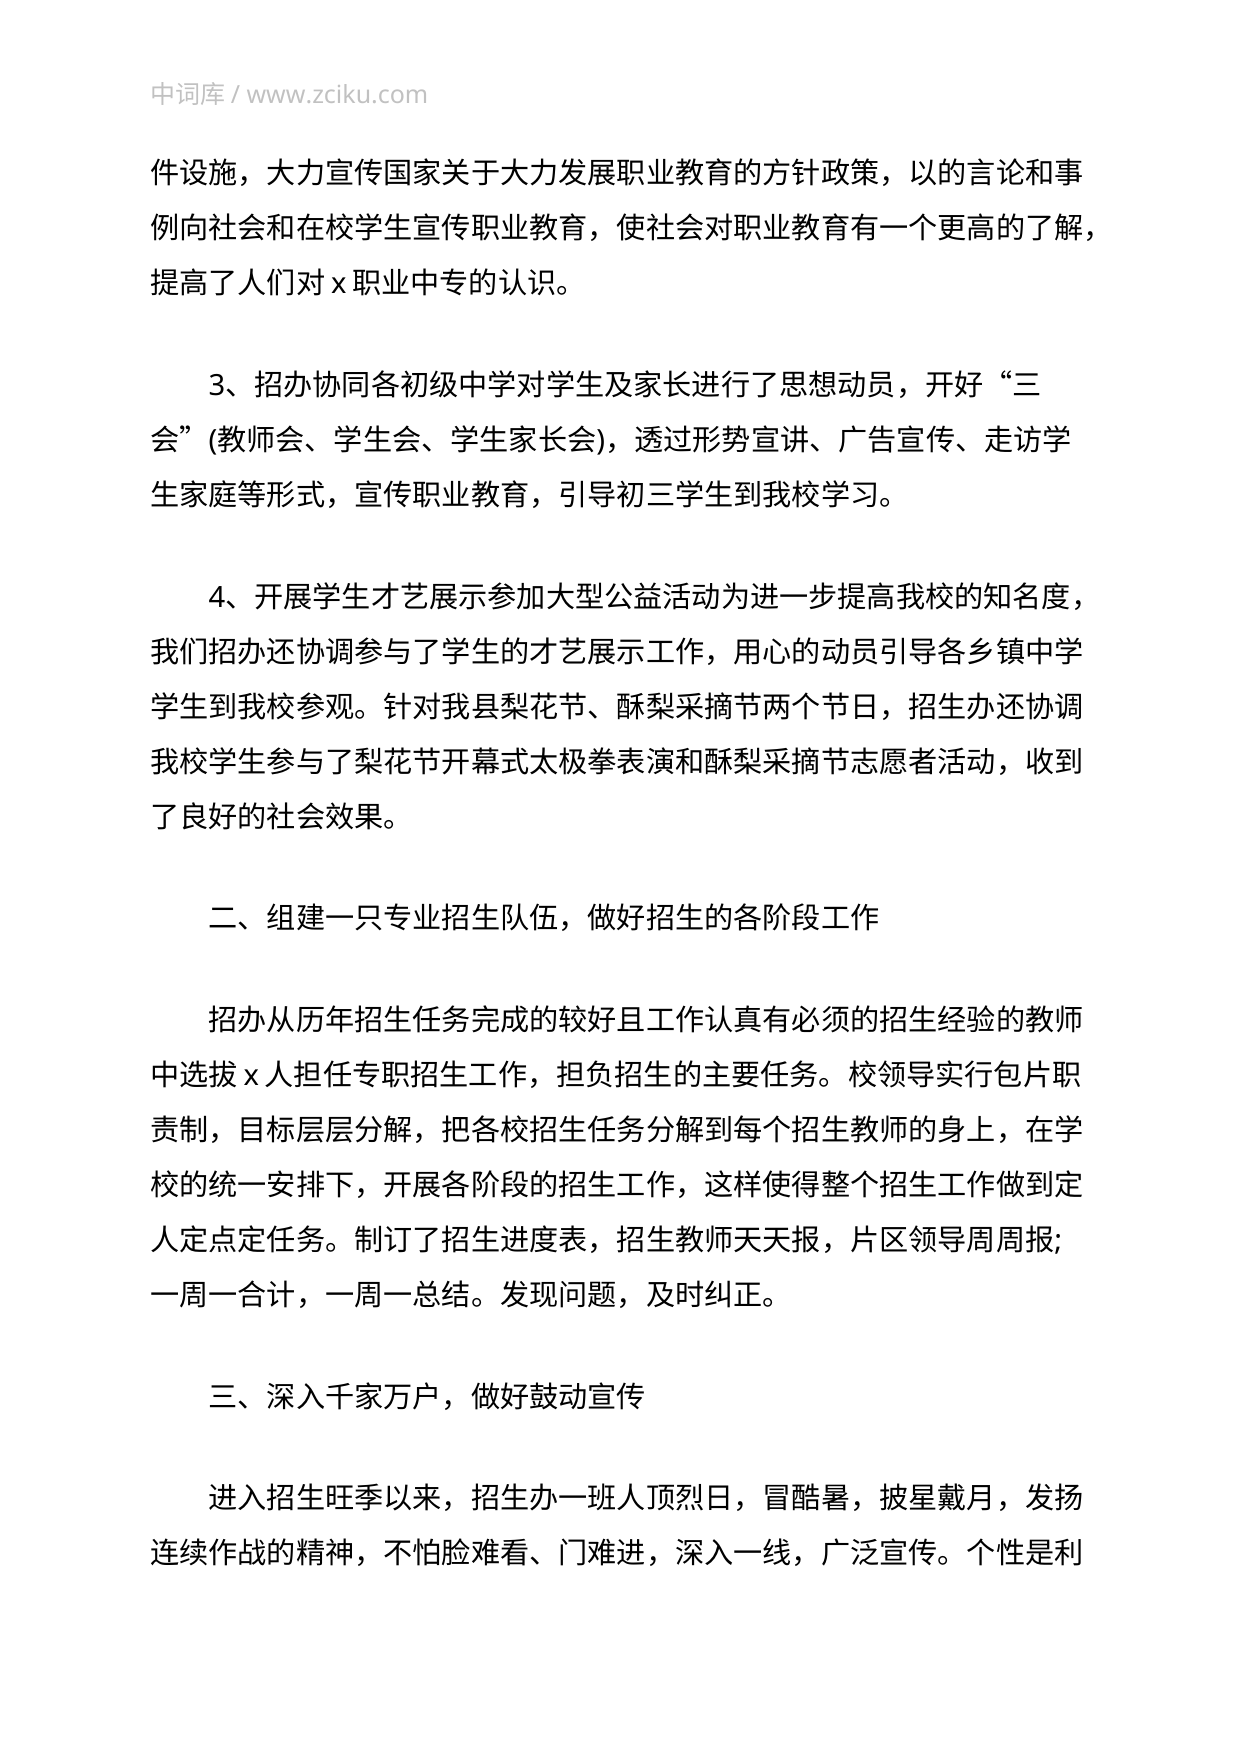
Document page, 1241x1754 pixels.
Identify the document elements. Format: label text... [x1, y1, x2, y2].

text 招办从历年招生任务完成的较好且工作认真有必须的招生经验的教师中选拔x人担任专职招生工作，担负招生的主要任务。校领导实行包片职责制，目标层层分解，把各校招生任务分解到每个招生教师的身上，在学校的统一安排下，开展各阶段的招生工作，这样使得整个招生工作做到定人定点定任务。制订了招生进度表，招生教师天天报，片区领导周周报;一周一合计，一周一总结。发现问题，及时纠正。 [150, 997, 1090, 1314]
text 三、深入千家万户，做好鼓动宣传 [150, 1373, 1090, 1416]
text 3、招办协同各初级中学对学生及家长进行了思想动员，开好“三会”(教师会、学生会、学生家长会)，透过形势宣讲、广告宣传、走访学生家庭等形式，宣传职业教育，引导初三学生到我校学习。 [150, 362, 1090, 514]
text 4、开展学生才艺展示参加大型公益活动为进一步提高我校的知名度，我们招办还协调参与了学生的才艺展示工作，用心的动员引导各乡镇中学学生到我校参观。针对我县梨花节、酥梨采摘节两个节日，招生办还协调我校学生参与了梨花节开幕式太极拳表演和酥梨采摘节志愿者活动，收到了良好的社会效果。 [150, 573, 1090, 836]
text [150, 150, 1090, 302]
text 二、组建一只专业招生队伍，做好招生的各阶段工作 [150, 895, 1090, 937]
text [150, 1475, 1090, 1572]
